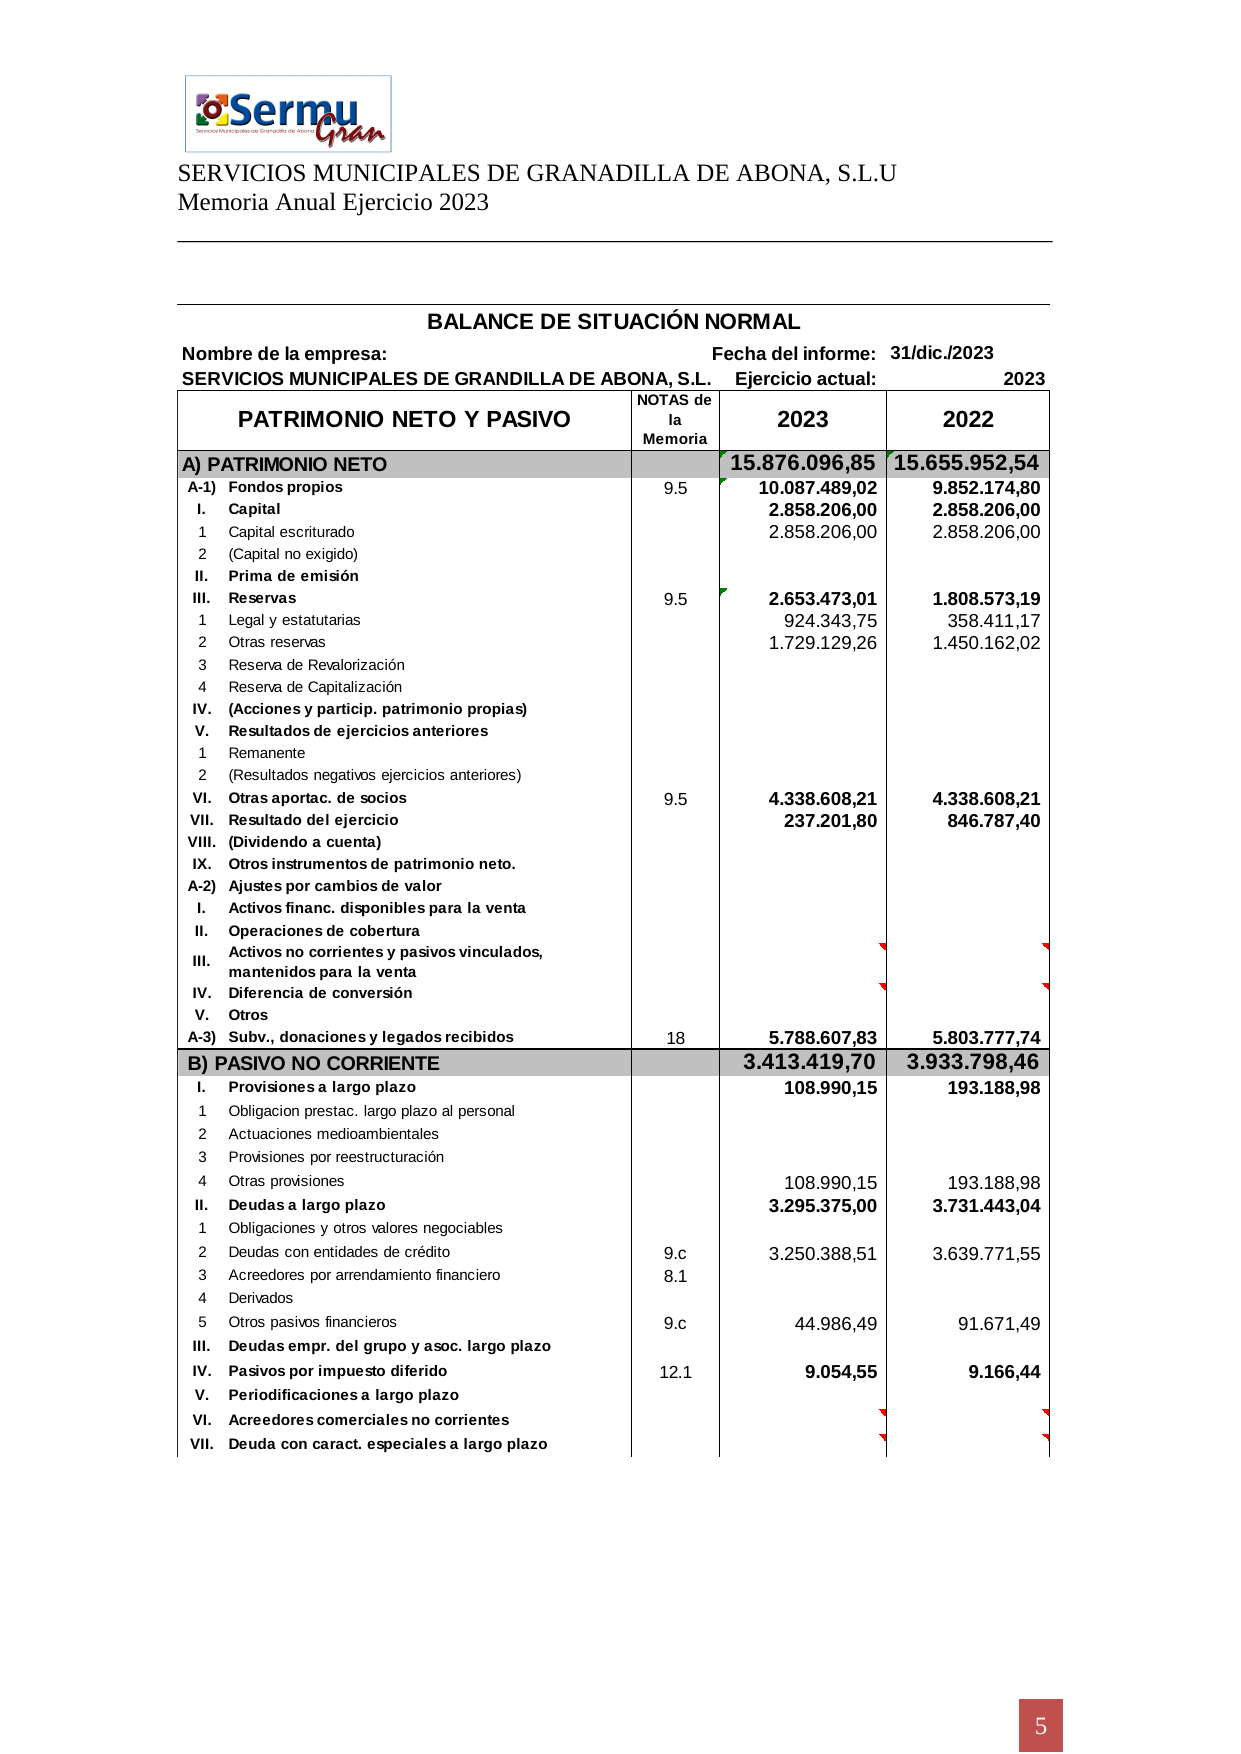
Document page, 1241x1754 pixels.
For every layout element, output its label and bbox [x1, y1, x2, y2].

picture [177, 70, 399, 159]
